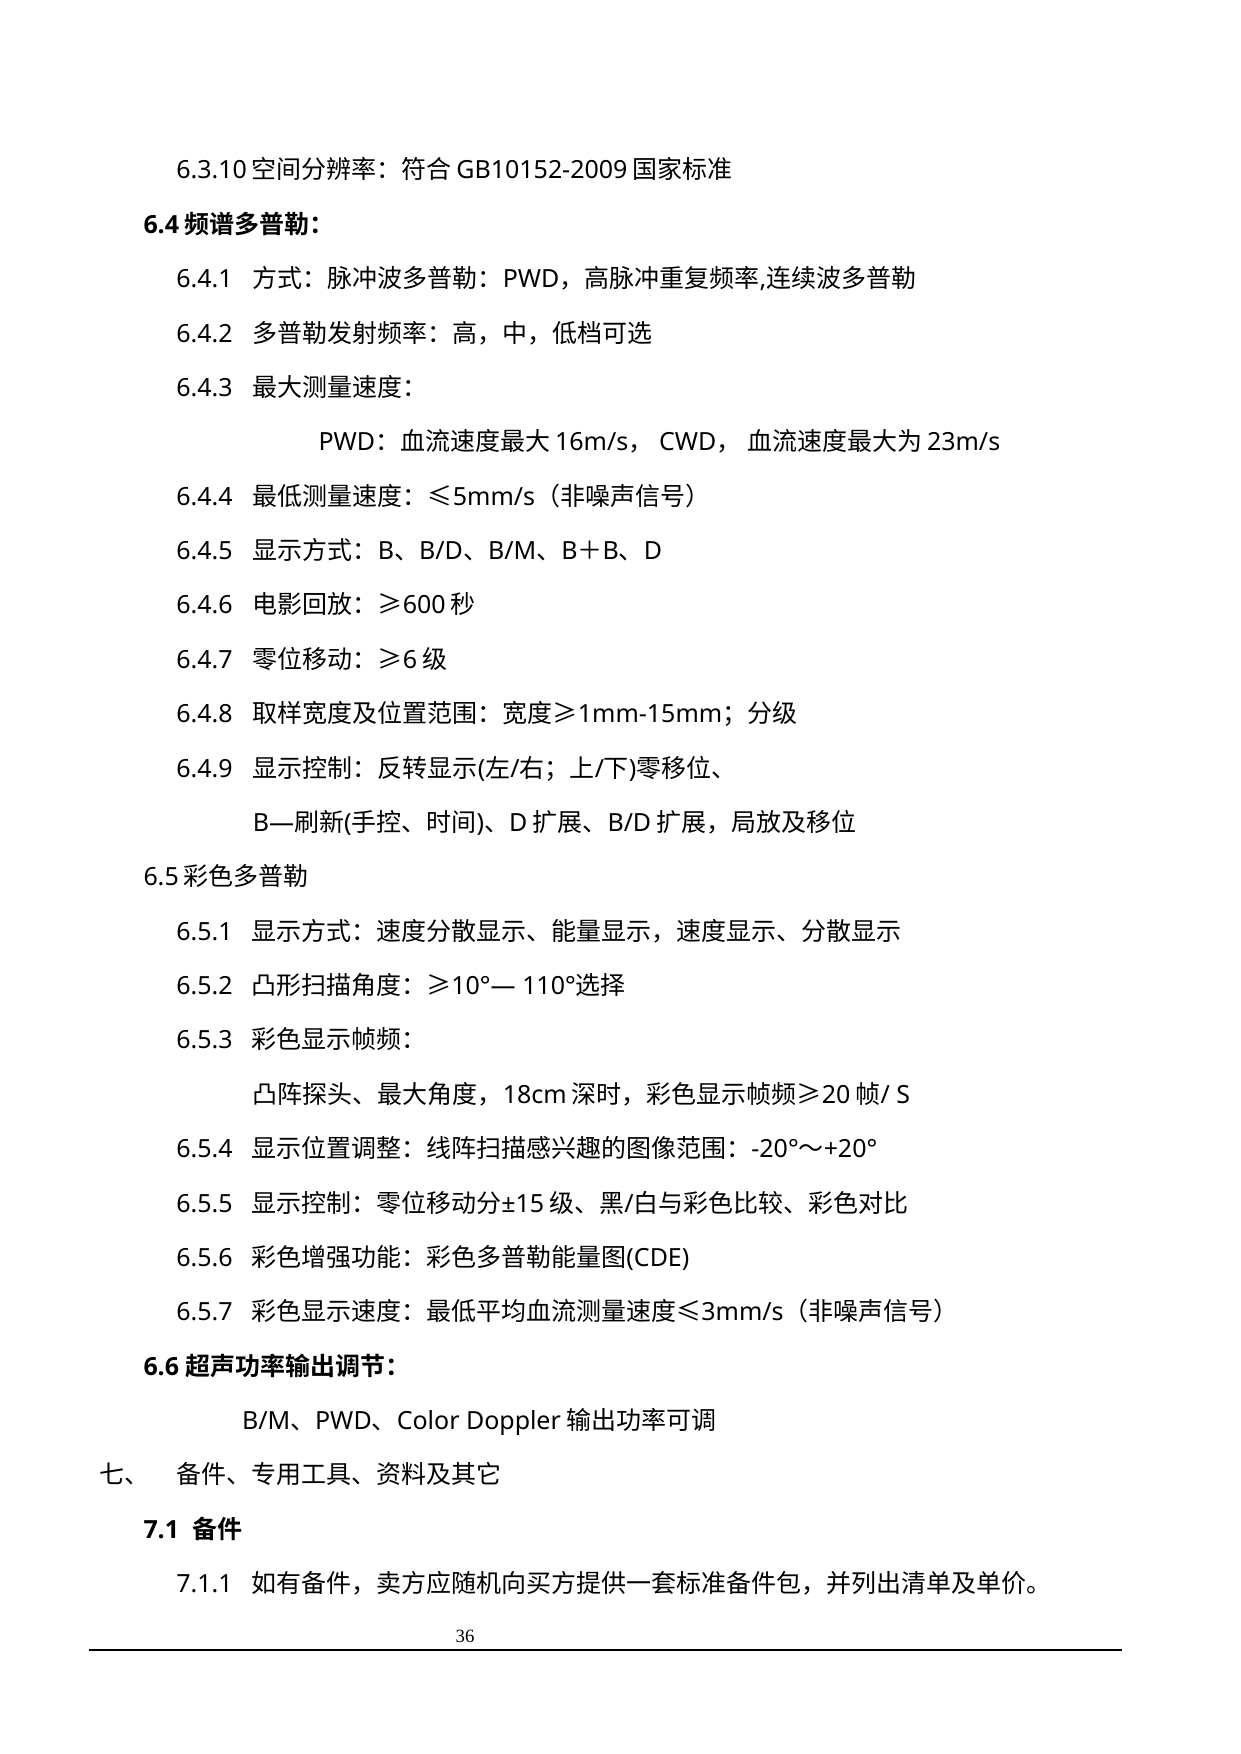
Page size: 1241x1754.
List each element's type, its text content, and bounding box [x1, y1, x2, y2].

list 显示控制：零位移动分±15级、黑/白与彩色比较、彩色对比 [176, 1183, 1122, 1219]
list 最低测量速度：≤5mm/s（非噪声信号） [176, 476, 1122, 512]
list 空间分辨率：符合GB10152-2009国家标准 [176, 150, 1122, 186]
text B/M、PWD、Color Doppler输出功率可调 [242, 1401, 1122, 1437]
list 多普勒发射频率：高，中，低档可选 [176, 313, 1122, 349]
text B—刷新(手控、时间)、D扩展、B/D扩展，局放及移位 [211, 802, 1122, 839]
list 显示方式：B、B/D、B/M、B＋B、D [176, 531, 1122, 567]
list 显示位置调整：线阵扫描感兴趣的图像范围：-20°～+20° [176, 1129, 1122, 1165]
list 零位移动：≥6级 [176, 639, 1122, 676]
list 方式：脉冲波多普勒：PWD，高脉冲重复频率,连续波多普勒 [176, 259, 1122, 295]
list 彩色显示帧频： [176, 1020, 1122, 1056]
text 6.6 超声功率输出调节： [143, 1346, 1122, 1382]
text PWD：血流速度最大16m/s， CWD， 血流速度最大为23m/s [133, 422, 1122, 458]
text 7.1 备件 [89, 1509, 1122, 1546]
text 6.4频谱多普勒： [89, 204, 1122, 241]
list 显示控制：反转显示(左/右；上/下)零移位、 [176, 748, 1122, 784]
list 如有备件，卖方应随机向买方提供一套标准备件包，并列出清单及单价。 [176, 1564, 1122, 1600]
list 最大测量速度： [176, 367, 1122, 404]
text 凸阵探头、最大角度，18cm深时，彩色显示帧频≥20帧/ S [154, 1074, 1122, 1111]
list 彩色显示速度：最低平均血流测量速度≤3mm/s（非噪声信号） [176, 1292, 1122, 1328]
list 凸形扫描角度：≥10°— 110°选择 [176, 966, 1122, 1002]
list 彩色增强功能：彩色多普勒能量图(CDE) [176, 1237, 1122, 1274]
list 显示方式：速度分散显示、能量显示，速度显示、分散显示 [176, 911, 1122, 947]
text 6.5彩色多普勒 [89, 857, 1122, 893]
list 取样宽度及位置范围：宽度≥1mm-15mm；分级 [176, 694, 1122, 730]
list 备件、专用工具、资料及其它 [99, 1455, 1122, 1491]
list 电影回放：≥600秒 [176, 585, 1122, 621]
